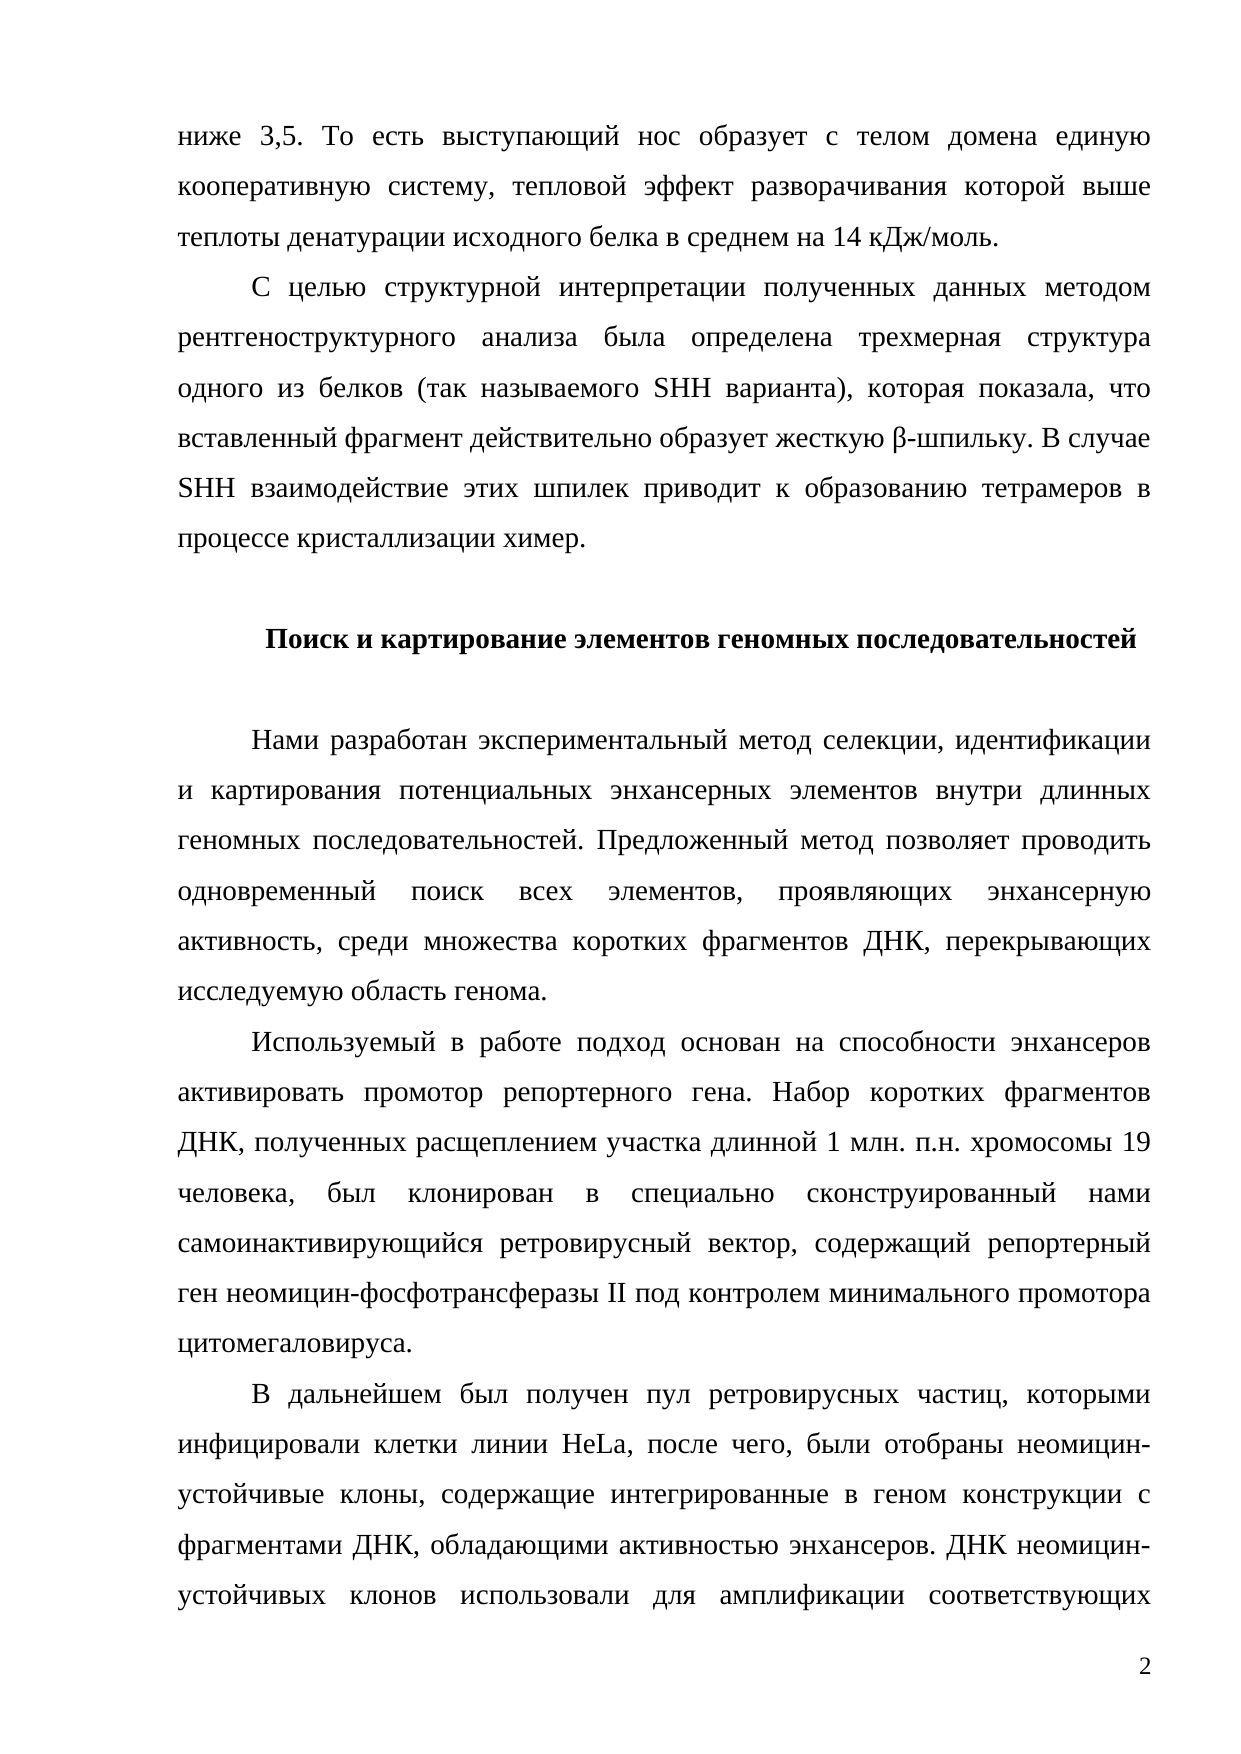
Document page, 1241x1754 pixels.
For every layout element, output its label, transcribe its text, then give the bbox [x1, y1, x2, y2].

text Используемый в работе подход основан на способности энхансеров активировать промотор репортерного гена. Набор коротких фрагментов ДНК, полученных расщеплением участка длинной 1 млн. п.н. хромосомы 19 человека, был клонирован в специально сконструированный нами самоинактивирующийся ретровирусный вектор, содержащий репортерный ген неомицин-фосфотрансферазы II под контролем минимального промотора цитомегаловируса. [177, 1024, 1152, 1359]
text Нами разработан экспериментальный метод селекции, идентификации и картирования потенциальных энхансерных элементов внутри длинных геномных последовательностей. Предложенный метод позволяет проводить одновременный поиск всех элементов, проявляющих энхансерную активность, среди множества коротких фрагментов ДНК, перекрывающих исследуемую область генома. [177, 722, 1152, 1007]
text Поиск и картирование элементов геномных последовательностей [177, 621, 1152, 655]
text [177, 1376, 1152, 1611]
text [177, 118, 1152, 252]
text С целью структурной интерпретации полученных данных методом рентгеноструктурного анализа была определена трехмерная структура одного из белков (так называемого SHH варианта), которая показала, что вставленный фрагмент действительно образует жесткую β-шпильку. В случае SHH взаимодействие этих шпилек приводит к образованию тетрамеров в процессе кристаллизации химер. [177, 269, 1152, 554]
